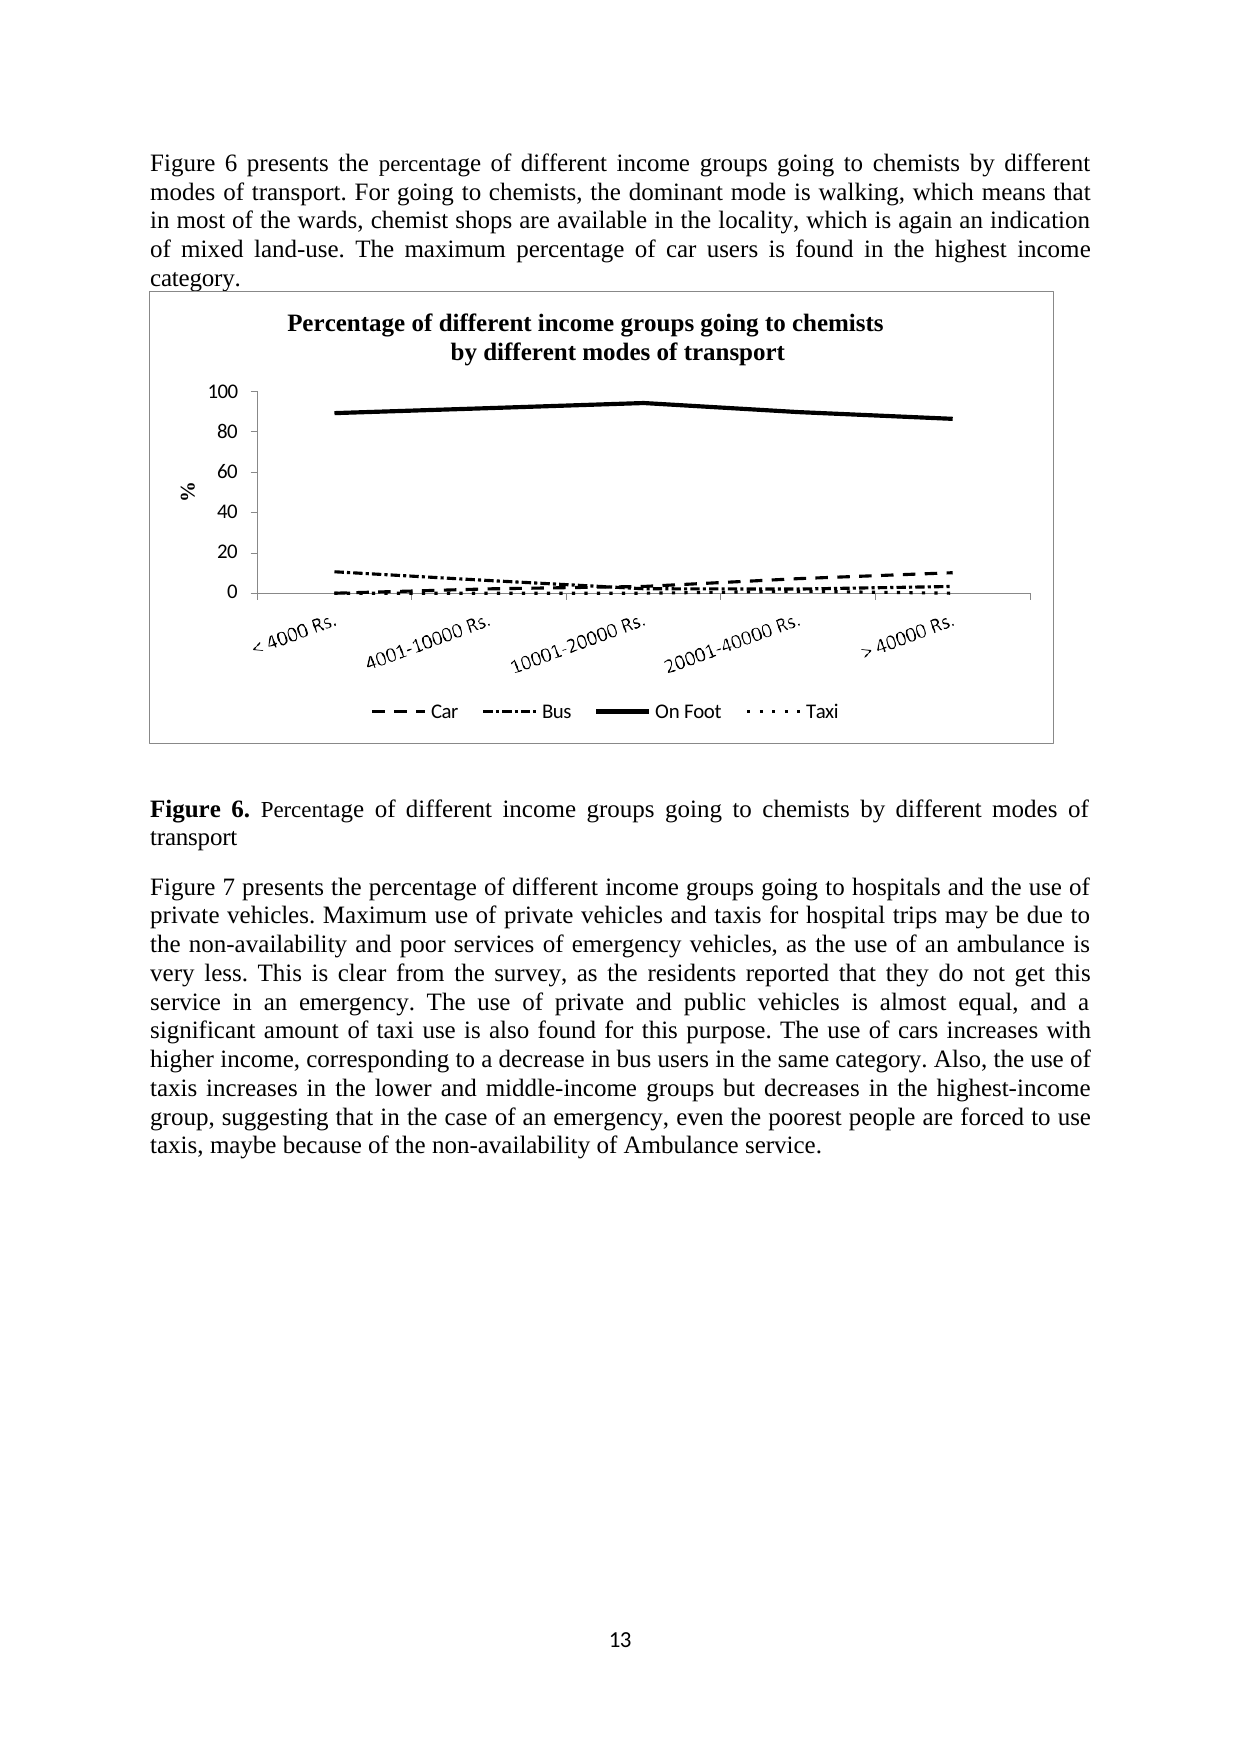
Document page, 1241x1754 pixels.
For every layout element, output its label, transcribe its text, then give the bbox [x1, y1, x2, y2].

picture [253, 618, 336, 651]
picture [861, 618, 954, 658]
text Figure 6. Percentage of different income groups going to chemists by different modes of transport [150, 794, 1090, 851]
picture [664, 618, 800, 673]
text Figure 7 presents the percentage of different income groups going to hospitals and the use of private vehicles. Maximum use of private vehicles and taxis for hospital trips may be due to the non-availability and poor services of emergency vehicles, as the use of an ambulance is very less. This is clear from the survey, as the residents reported that they do not get this service in an emergency. The use of private and public vehicles is almost equal, and a significant amount of taxi use is also found for this purpose. The use of cars increases with higher income, corresponding to a decrease in bus users in the same category. Also, the use of taxis increases in the lower and middle-income groups but decreases in the highest-income group, suggesting that in the case of an emergency, even the poorest people are forced to use taxis, maybe because of the non-availability of Ambulance service. [150, 872, 1091, 1159]
picture [367, 618, 490, 668]
text Figure 6 presents the percentage of different income groups going to chemists by different modes of transport. For going to chemists, the dominant mode is walking, which means that in most of the wards, chemist shops are available in the locality, which is again an indication of mixed land-use. The maximum percentage of car users is found in the highest income category. [150, 148, 1091, 292]
picture [511, 618, 645, 673]
